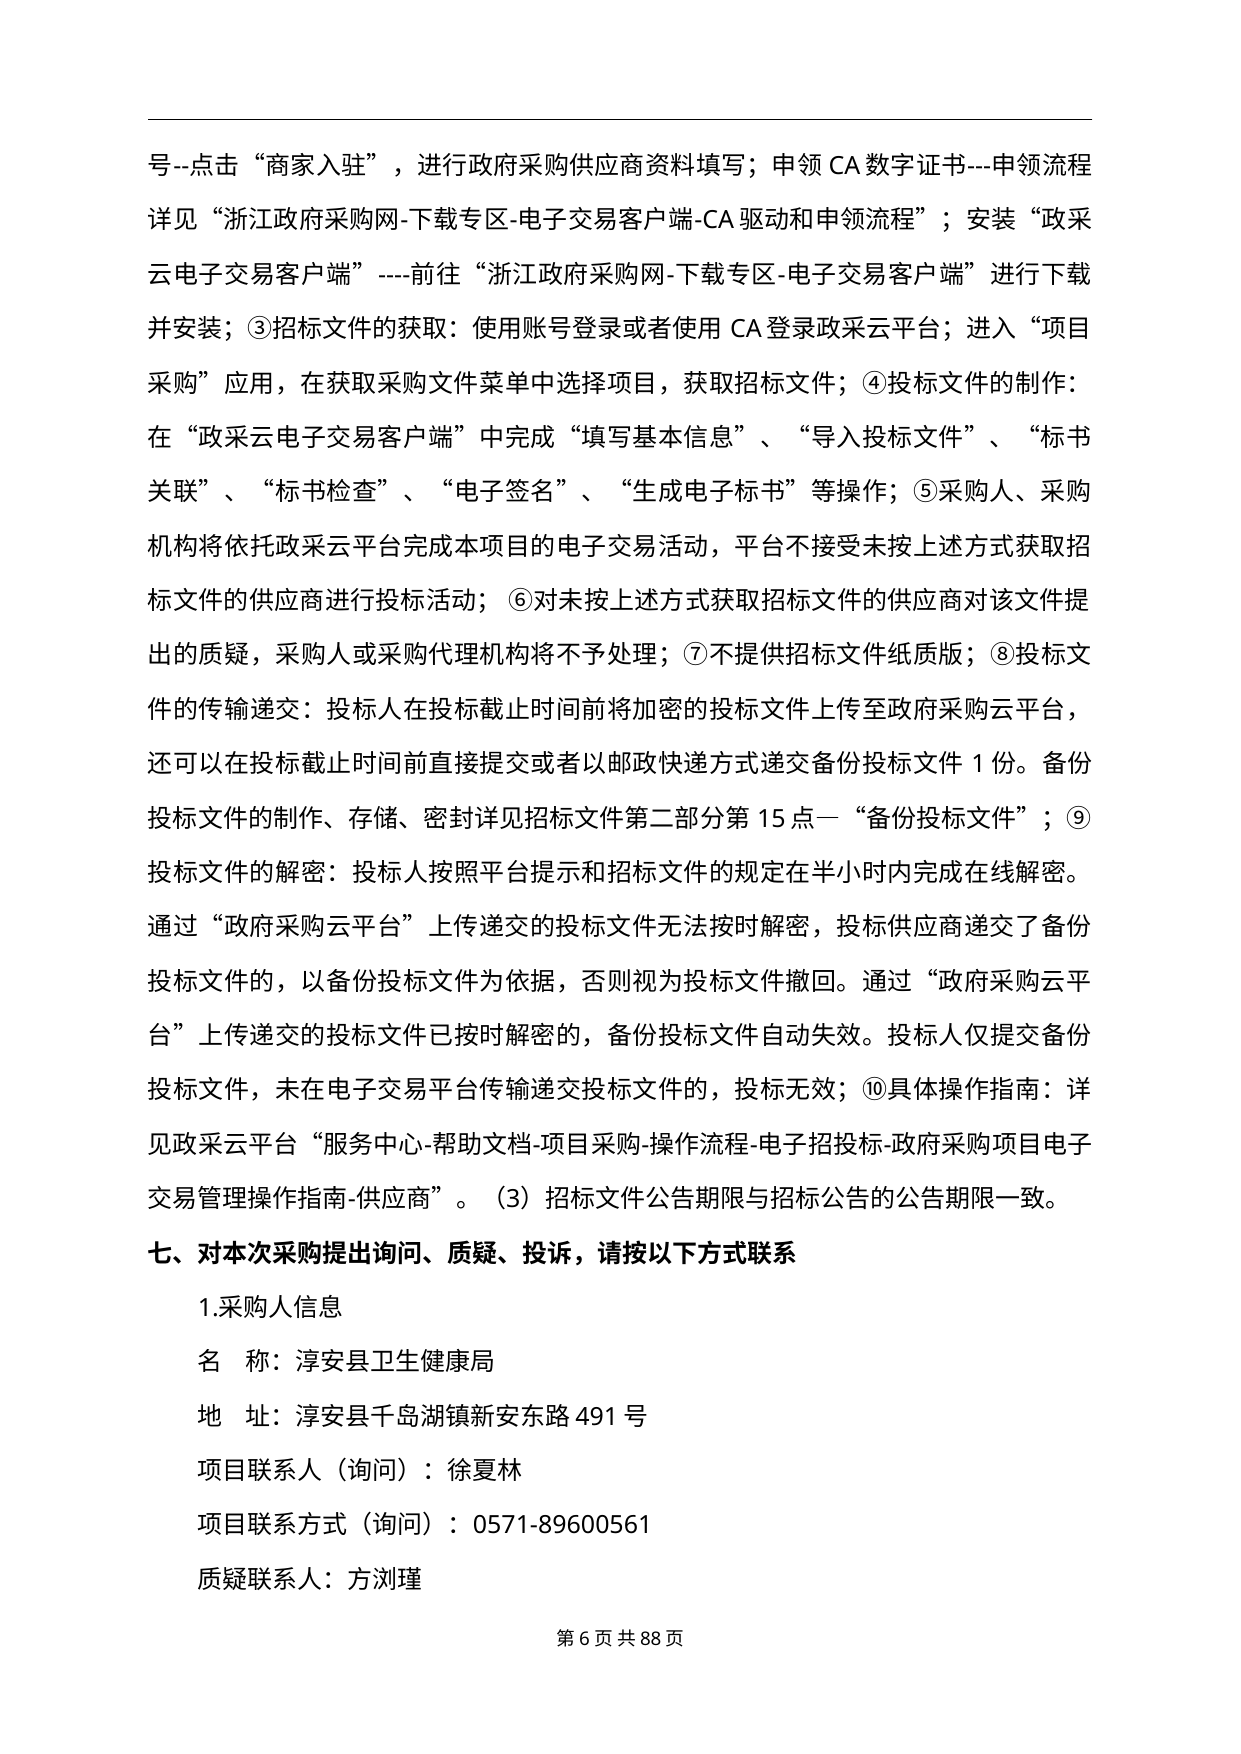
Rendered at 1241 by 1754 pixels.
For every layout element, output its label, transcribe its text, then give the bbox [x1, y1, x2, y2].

text 七、对本次采购提出询问、质疑、投诉，请按以下方式联系 [148, 1233, 1092, 1269]
text 项目联系方式（询问）：0571-89600561 [148, 1505, 1092, 1541]
text 项目联系人（询问）：徐夏林 [148, 1451, 1092, 1487]
text 地 址：淳安县千岛湖镇新安东路491号 [148, 1396, 1092, 1432]
text 质疑联系人：方浏瑾 [148, 1559, 1092, 1596]
text 名 称：淳安县卫生健康局 [148, 1342, 1092, 1378]
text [148, 146, 1092, 1215]
text 1.采购人信息 [148, 1287, 1092, 1324]
